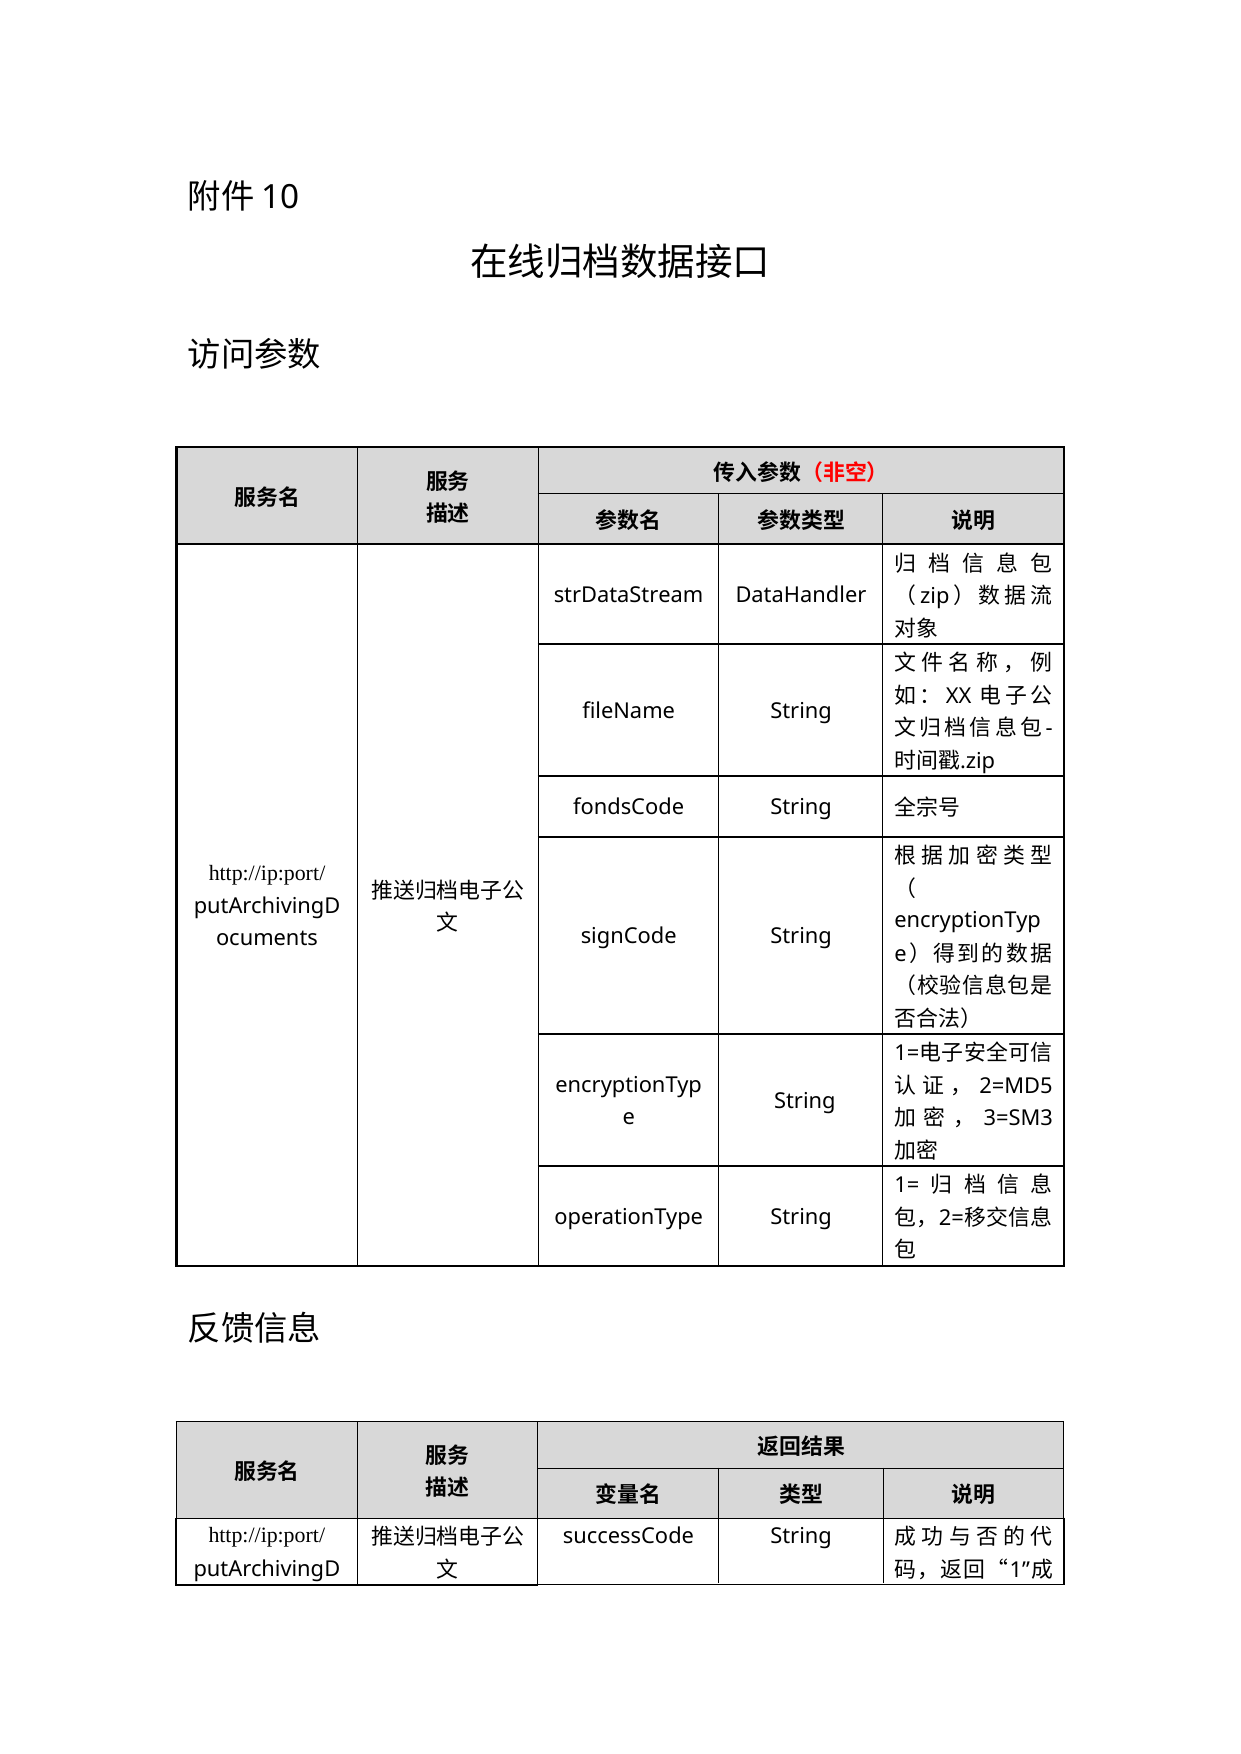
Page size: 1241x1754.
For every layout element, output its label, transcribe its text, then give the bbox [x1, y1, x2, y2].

table_header 返回结果 [538, 1422, 1063, 1468]
table_cell 参数名 [539, 494, 718, 543]
table_cell 类型 [719, 1469, 883, 1518]
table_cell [177, 1519, 357, 1584]
table_cell 文件名称，例如：XX电子公文归档信息包-时间戳.zip [883, 645, 1063, 775]
table_cell 参数类型 [719, 494, 882, 543]
table_cell String [719, 645, 882, 775]
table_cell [883, 1519, 1063, 1584]
table_cell fondsCode [539, 777, 718, 836]
table_header 传入参数（非空） [539, 448, 1063, 493]
table_cell 1=归档信息包，2=移交信息包 [883, 1167, 1063, 1264]
table_header 服务 描述 [358, 1422, 537, 1518]
table_cell 变量名 [538, 1469, 718, 1518]
table_cell 根据加密类型（encryptionType）得到的数据（校验信息包是否合法） [883, 838, 1063, 1033]
table_cell signCode [539, 838, 718, 1033]
table_cell 推送归档电子公文 [358, 545, 538, 1264]
subtitle 访问参数 [187, 319, 1053, 384]
table_cell String [719, 1519, 883, 1584]
table_header 服务名 [177, 1422, 357, 1518]
subtitle 反馈信息 [187, 1294, 1053, 1359]
table_cell String [719, 777, 882, 836]
table_cell fileName [539, 645, 718, 775]
table_cell strDataStream [539, 545, 718, 643]
table_cell String [719, 838, 882, 1033]
table_cell 归档信息包（zip）数据流对象 [883, 545, 1063, 643]
table_cell 全宗号 [883, 777, 1063, 836]
table_cell 说明 [883, 494, 1063, 543]
text 在线归档数据接口 [187, 227, 1053, 292]
table_cell 说明 [884, 1469, 1063, 1518]
table_cell String [719, 1035, 882, 1165]
table_header 服务 描述 [358, 448, 538, 543]
table_cell encryptionType [539, 1035, 718, 1165]
table_header 服务名 [178, 448, 357, 543]
table_cell operationType [539, 1167, 718, 1264]
table_cell 1=电子安全可信认证，2=MD5加密，3=SM3加密 [883, 1035, 1063, 1165]
table_cell successCode [538, 1519, 719, 1584]
table_cell DataHandler [719, 545, 882, 643]
table_cell String [719, 1167, 882, 1264]
table_cell http://ip:port/putArchivingDocuments [178, 545, 357, 1264]
table_cell 推送归档电子公文 [358, 1519, 537, 1584]
text 附件10 [187, 162, 1053, 227]
